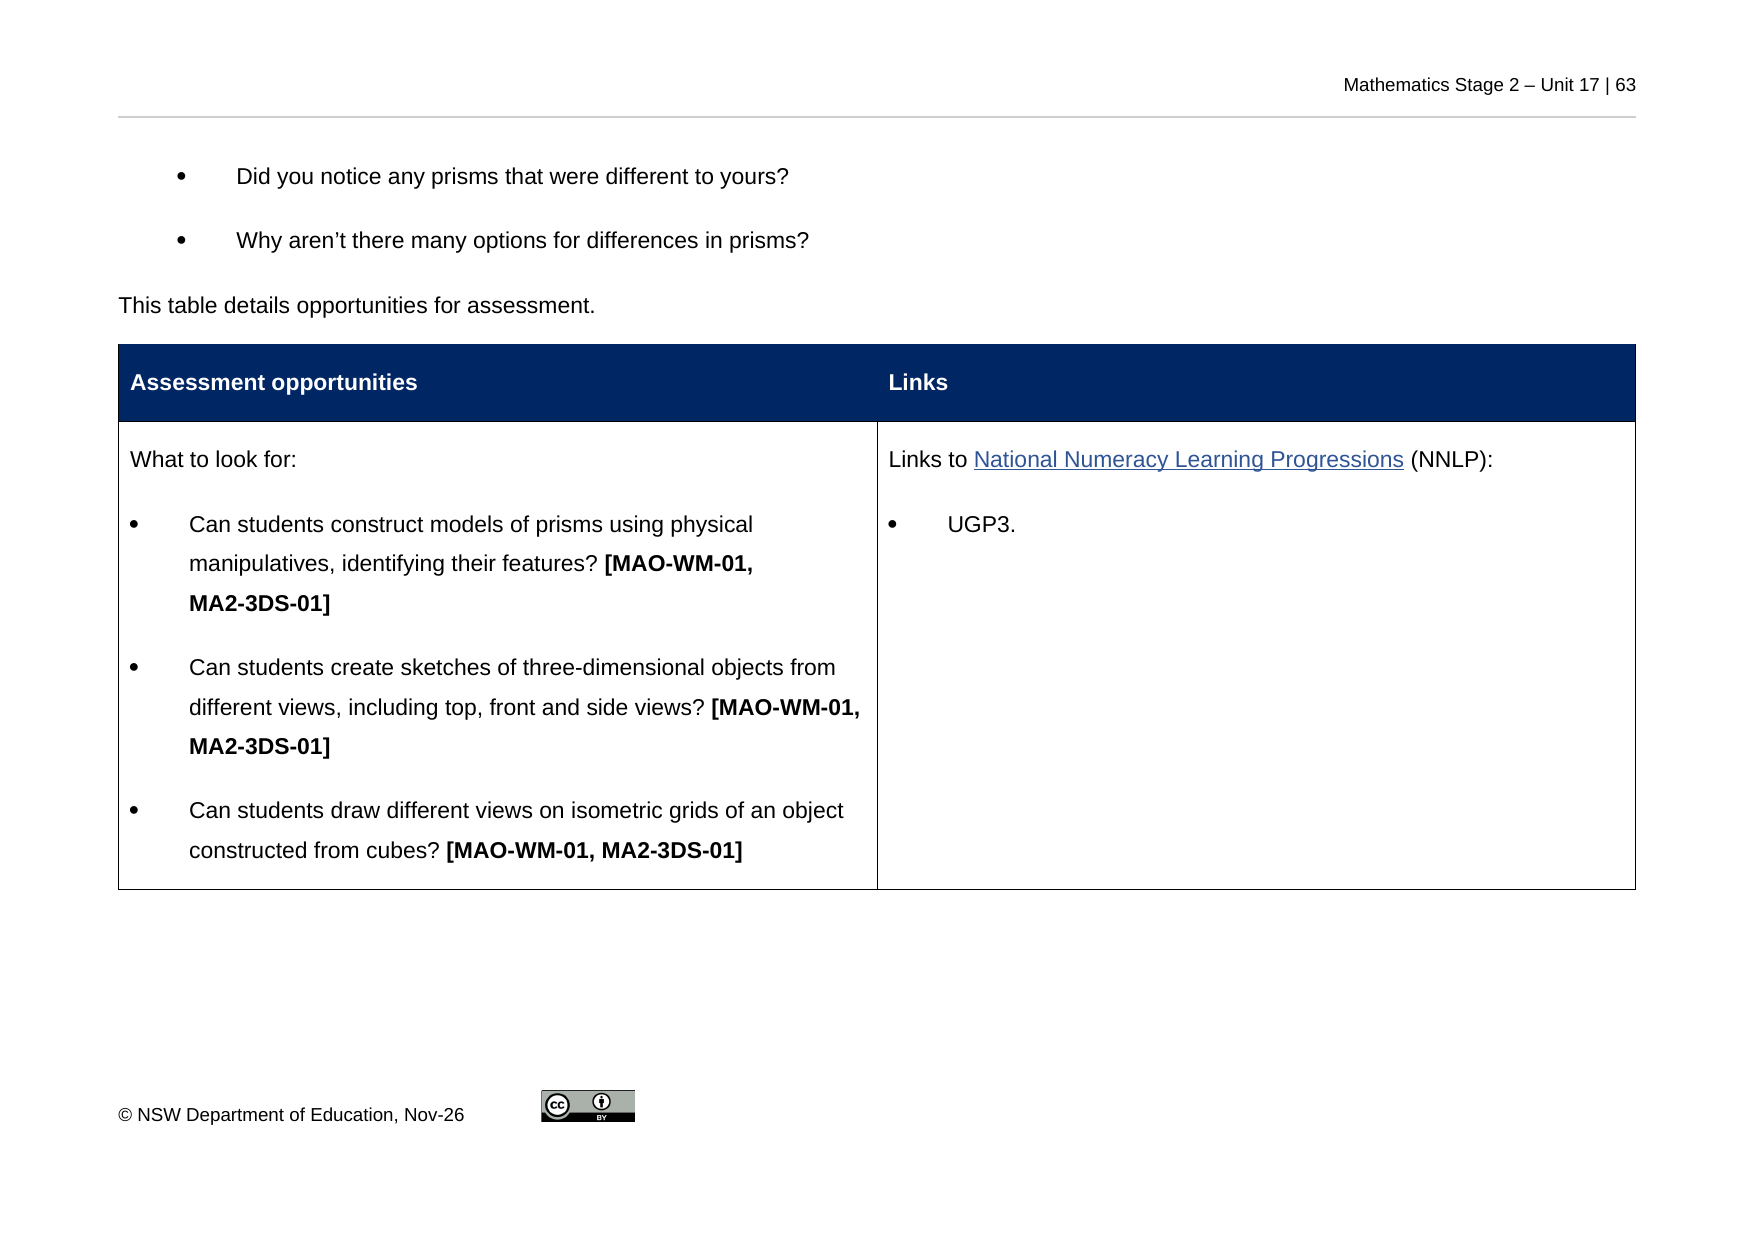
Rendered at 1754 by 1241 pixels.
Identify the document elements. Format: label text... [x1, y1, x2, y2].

table_cell What to look for: Can students construct models of prisms using physical manipulatives, identifying their features? [MAO-WM-01, MA2-3DS-01] Can students create sketches of three-dimensional objects from different views, including top, front and side views? [MAO-WM-01, MA2-3DS-01] Can students draw different views on isometric grids of an object constructed from cubes? [MAO-WM-01, MA2-3DS-01] [119, 422, 877, 889]
list Why aren’t there many options for differences in prisms? [177, 227, 1636, 253]
table_header Assessment opportunities [119, 344, 877, 421]
picture [541, 1090, 635, 1122]
table_cell Links to National Numeracy Learning Progressions (NNLP): UGP3. [878, 422, 1635, 889]
table_header Links [877, 344, 1635, 421]
list Did you notice any prisms that were different to yours? [177, 163, 1636, 189]
text This table details opportunities for assessment. [118, 292, 1636, 318]
